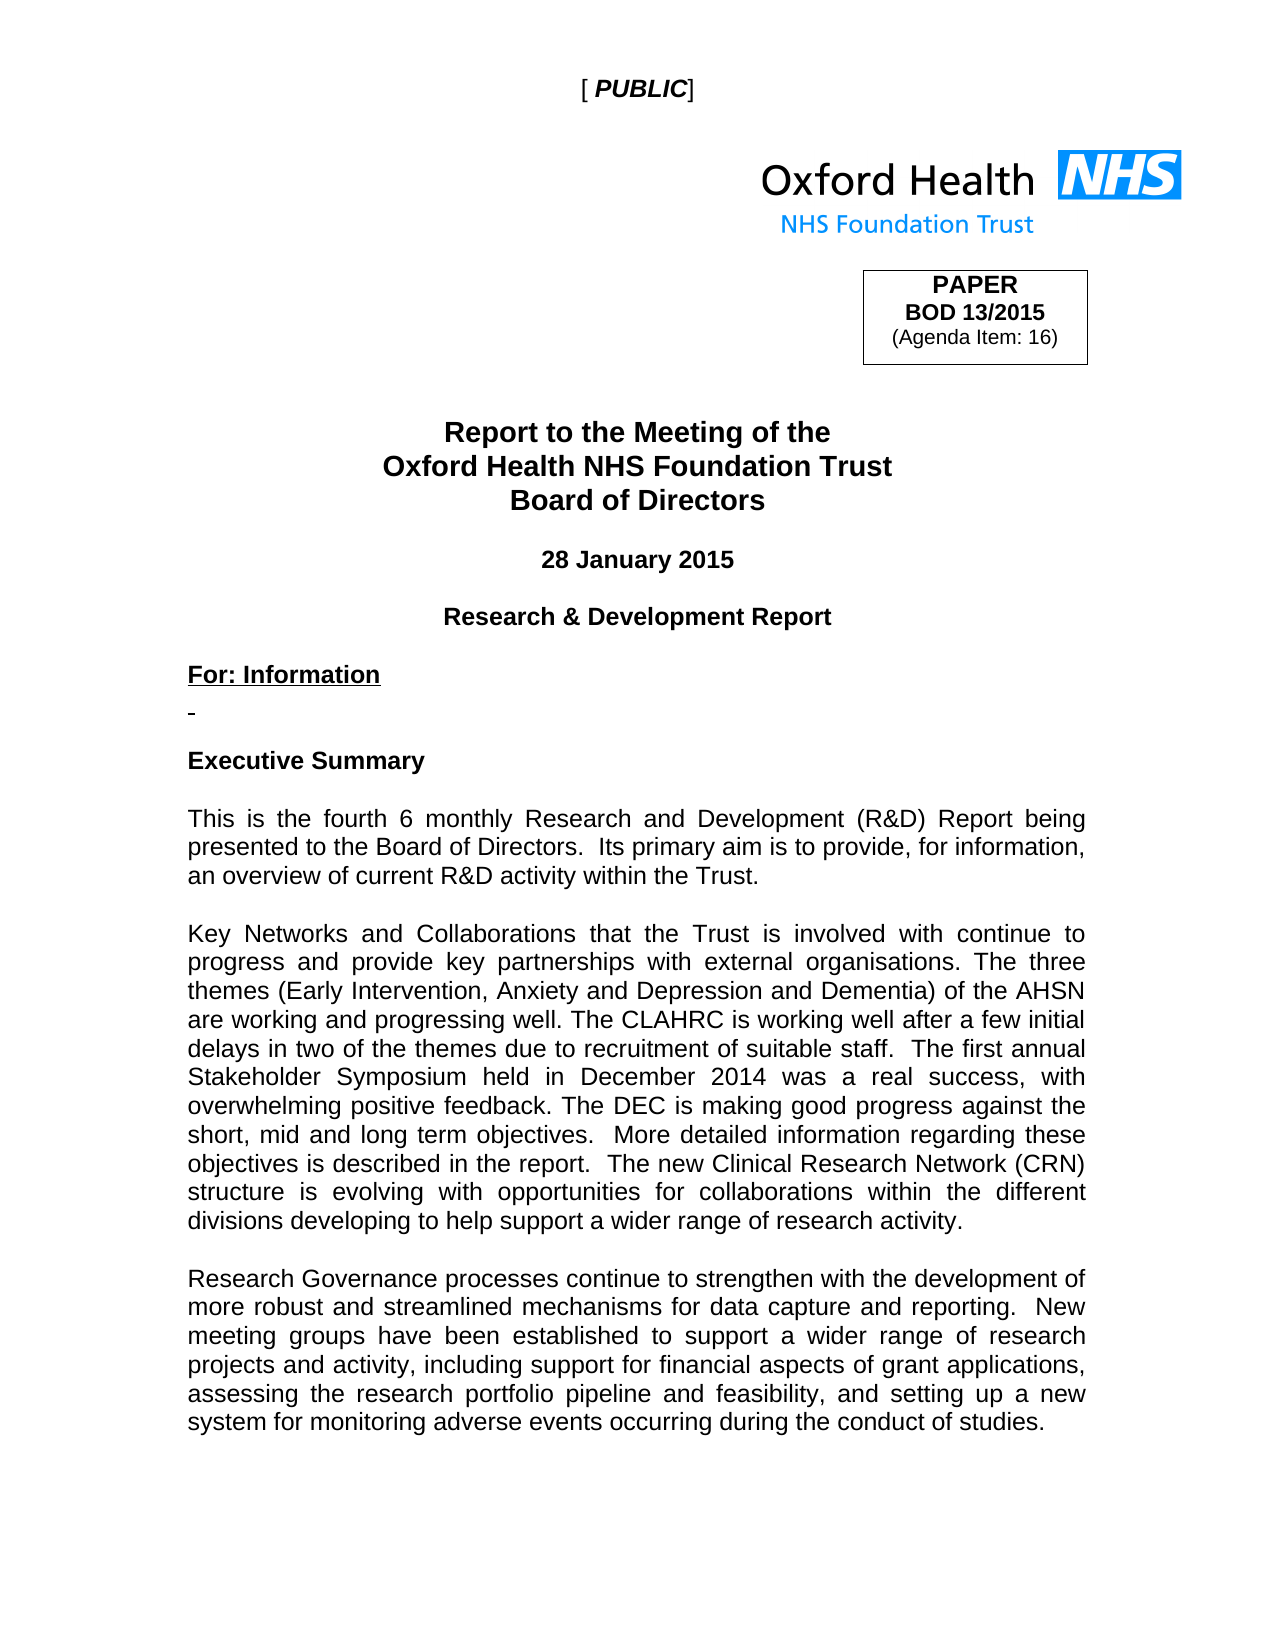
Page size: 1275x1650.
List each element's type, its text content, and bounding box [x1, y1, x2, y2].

text 28 January 2015 [187, 545, 1087, 573]
subtitle Report to the Meeting of the [187, 415, 1087, 449]
text This is the fourth 6 monthly Research and Development (R&D) Report being presented to the Board of Directors. Its primary aim is to provide, for information, an overview of current R&D activity within the Trust. [187, 803, 1087, 890]
subtitle Board of Directors [187, 482, 1087, 516]
picture [762, 150, 1182, 233]
text Key Networks and Collaborations that the Trust is involved with continue to progress and provide key partnerships with external organisations. The three themes (Early Intervention, Anxiety and Depression and Dementia) of the AHSN are working and progressing well. The CLAHRC is working well after a few initial delays in two of the themes due to recruitment of suitable staff. The first annual Stakeholder Symposium held in December 2014 was a real success, with overwhelming positive feedback. The DEC is making good progress against the short, mid and long term objectives. More detailed information regarding these objectives is described in the report. The new Clinical Research Network (CRN) structure is evolving with opportunities for collaborations within the different divisions developing to help support a wider range of research activity. [187, 918, 1087, 1235]
text Research Governance processes continue to strengthen with the development of more robust and streamlined mechanisms for data capture and reporting. New meeting groups have been established to support a wider range of research projects and activity, including support for financial aspects of grant applications, assessing the research portfolio pipeline and feasibility, and setting up a new system for monitoring adverse events occurring during the conduct of studies. [187, 1263, 1087, 1436]
text Executive Summary [187, 746, 1087, 775]
subtitle Oxford Health NHS Foundation Trust [187, 449, 1087, 482]
text Research & Development Report [187, 602, 1087, 631]
text For: Information [187, 660, 1087, 688]
